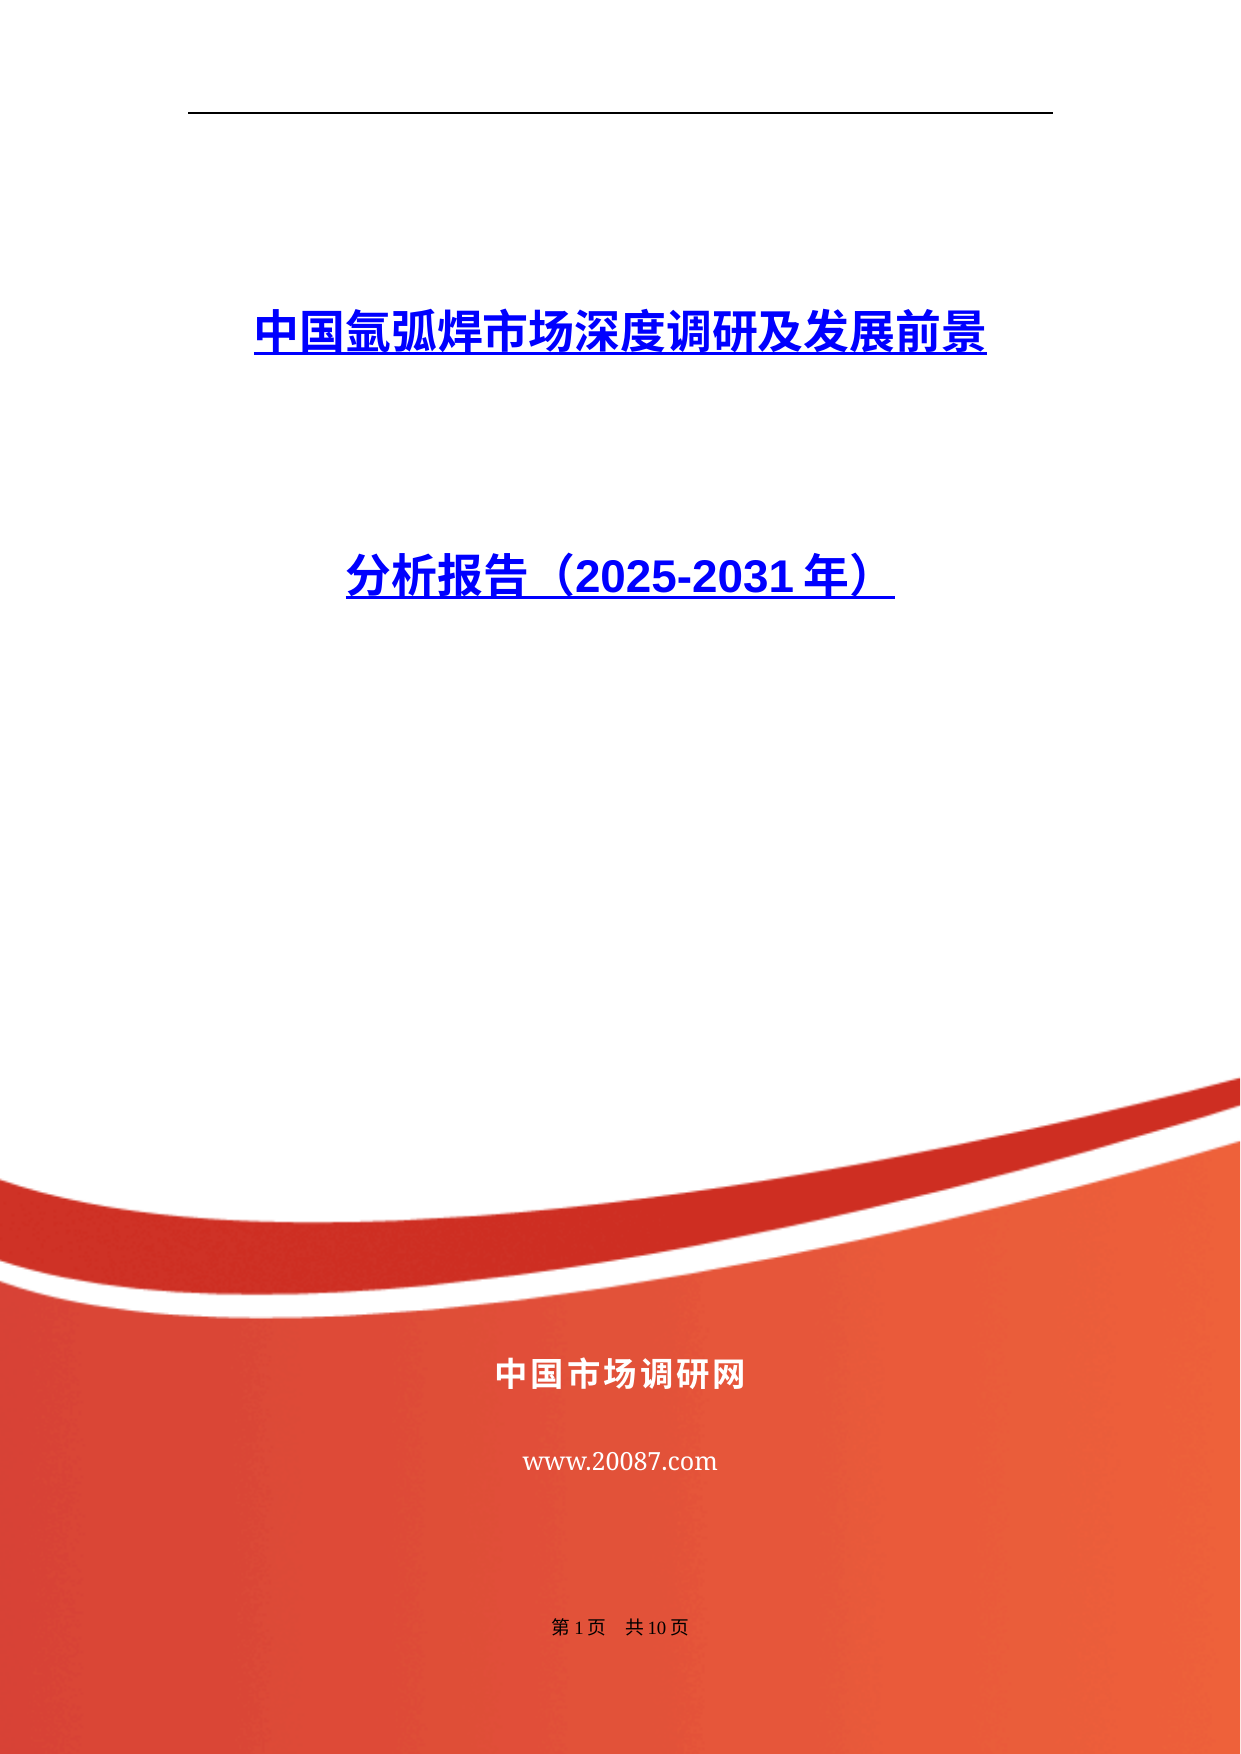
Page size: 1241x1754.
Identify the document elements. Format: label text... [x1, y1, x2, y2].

table_header 中国氩弧焊市场深度调研及发展前景分析报告（2025-2031年） [188, 207, 1053, 773]
picture [0, 1006, 1241, 1754]
text www.20087.com [187, 1428, 1053, 1493]
subtitle 中国市场调研网 [187, 1339, 1053, 1404]
